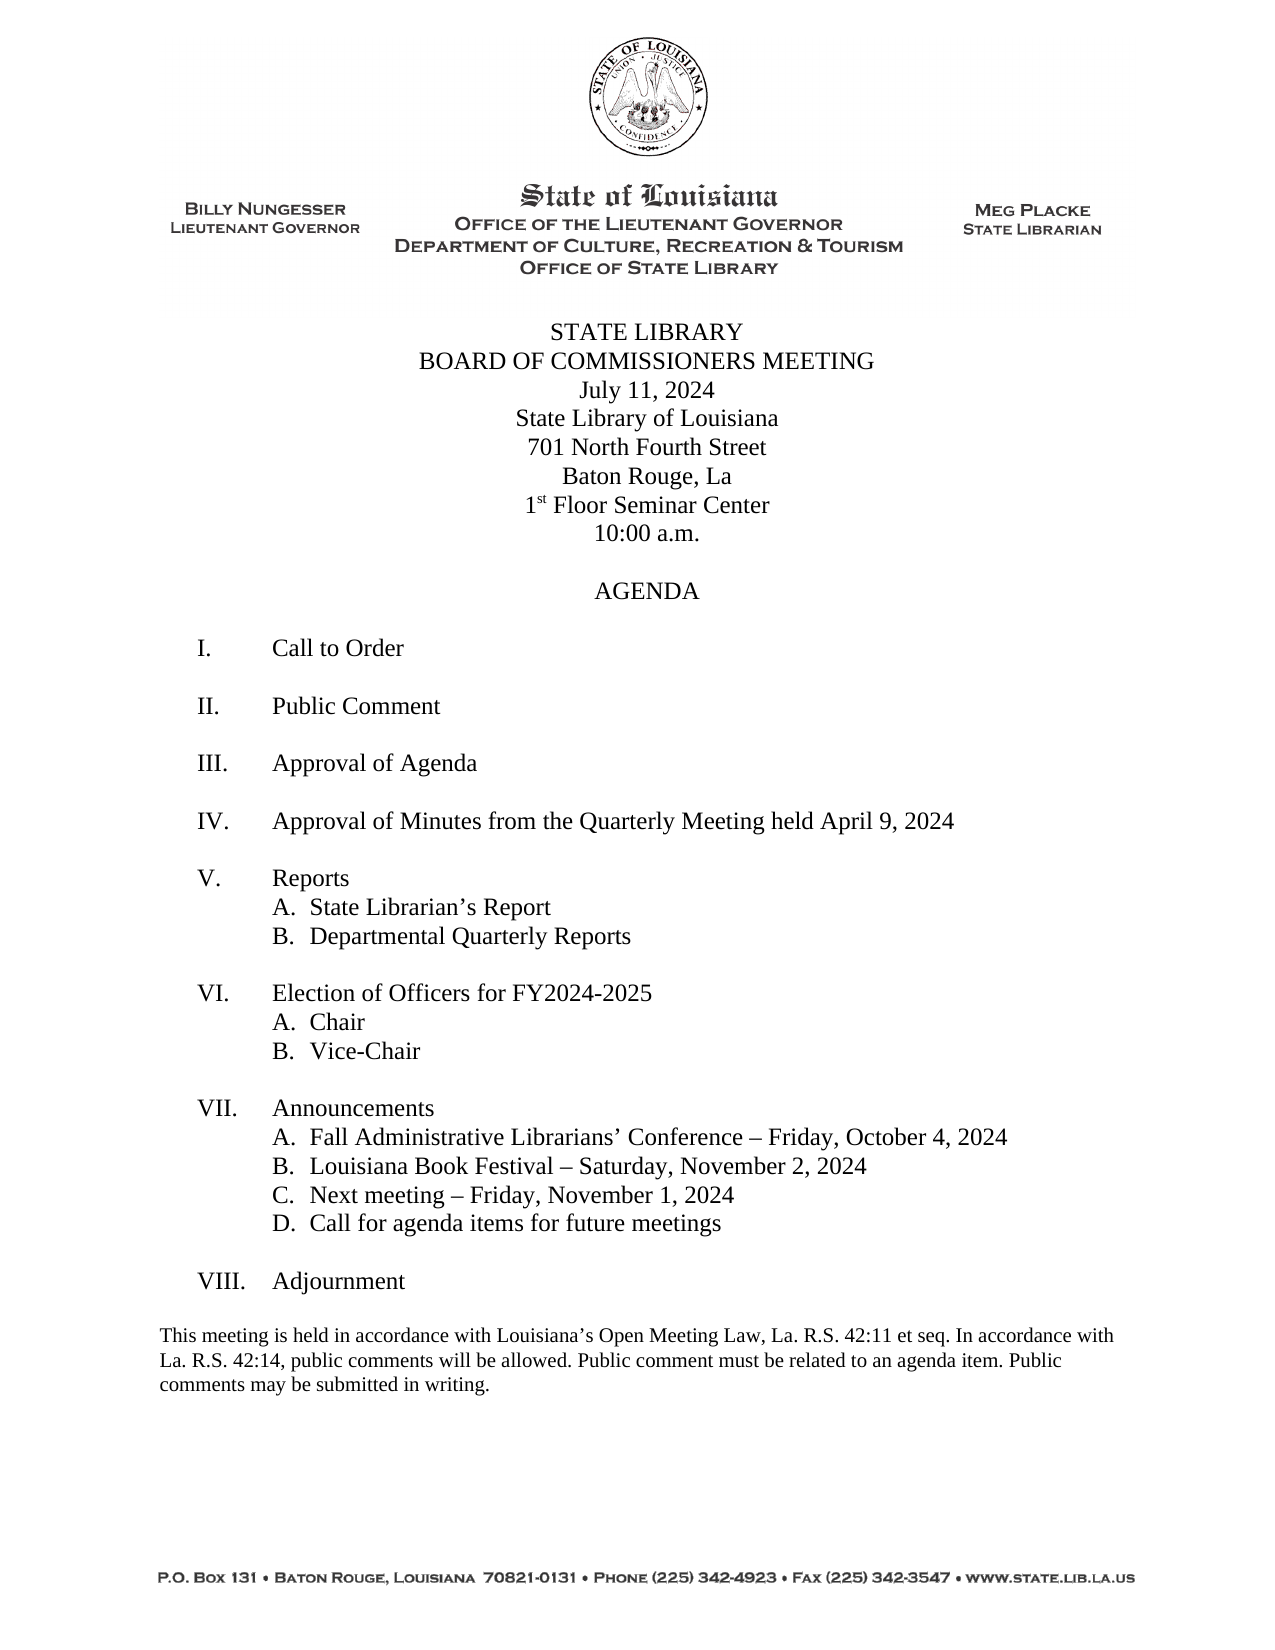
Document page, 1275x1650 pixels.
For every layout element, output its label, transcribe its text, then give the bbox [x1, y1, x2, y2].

list Vice-Chair [272, 1036, 1134, 1065]
text 1st Floor Seminar Center [159, 490, 1134, 518]
list Next meeting – Friday, November 1, 2024 [272, 1180, 1134, 1208]
text This meeting is held in accordance with Louisiana’s Open Meeting Law, La. R.S. 42:11 et seq. In accordance with La. R.S. 42:14, public comments will be allowed. Public comment must be related to an agenda item. Public comments may be submitted in writing. [159, 1323, 1134, 1396]
list Call to Order [197, 633, 1134, 662]
list Louisiana Book Festival – Saturday, November 2, 2024 [272, 1151, 1134, 1180]
text July 11, 2024 [159, 375, 1134, 403]
text 701 North Fourth Street [159, 432, 1134, 461]
list Announcements [197, 1093, 1134, 1122]
list Fall Administrative Librarians’ Conference – Friday, October 4, 2024 [272, 1122, 1134, 1151]
list State Librarian’s Report [272, 892, 1134, 921]
list Call for agenda items for future meetings [272, 1208, 1134, 1237]
text BOARD OF COMMISSIONERS MEETING [159, 346, 1134, 375]
picture [159, 37, 1136, 318]
list Public Comment [197, 691, 1134, 720]
picture [135, 1552, 1157, 1602]
list Chair [272, 1007, 1134, 1036]
text State Library of Louisiana [159, 403, 1134, 432]
list Approval of Minutes from the Quarterly Meeting held April 9, 2024 [197, 806, 1134, 835]
list Approval of Agenda [197, 748, 1134, 777]
list Adjournment [197, 1266, 1134, 1295]
text AGENDA [159, 576, 1134, 605]
text STATE LIBRARY [159, 318, 1134, 346]
text Baton Rouge, La [159, 461, 1134, 490]
list Election of Officers for FY2024-2025 [197, 978, 1134, 1007]
list Reports [197, 863, 1134, 892]
text 10:00 a.m. [159, 518, 1134, 547]
list Departmental Quarterly Reports [272, 921, 1134, 950]
